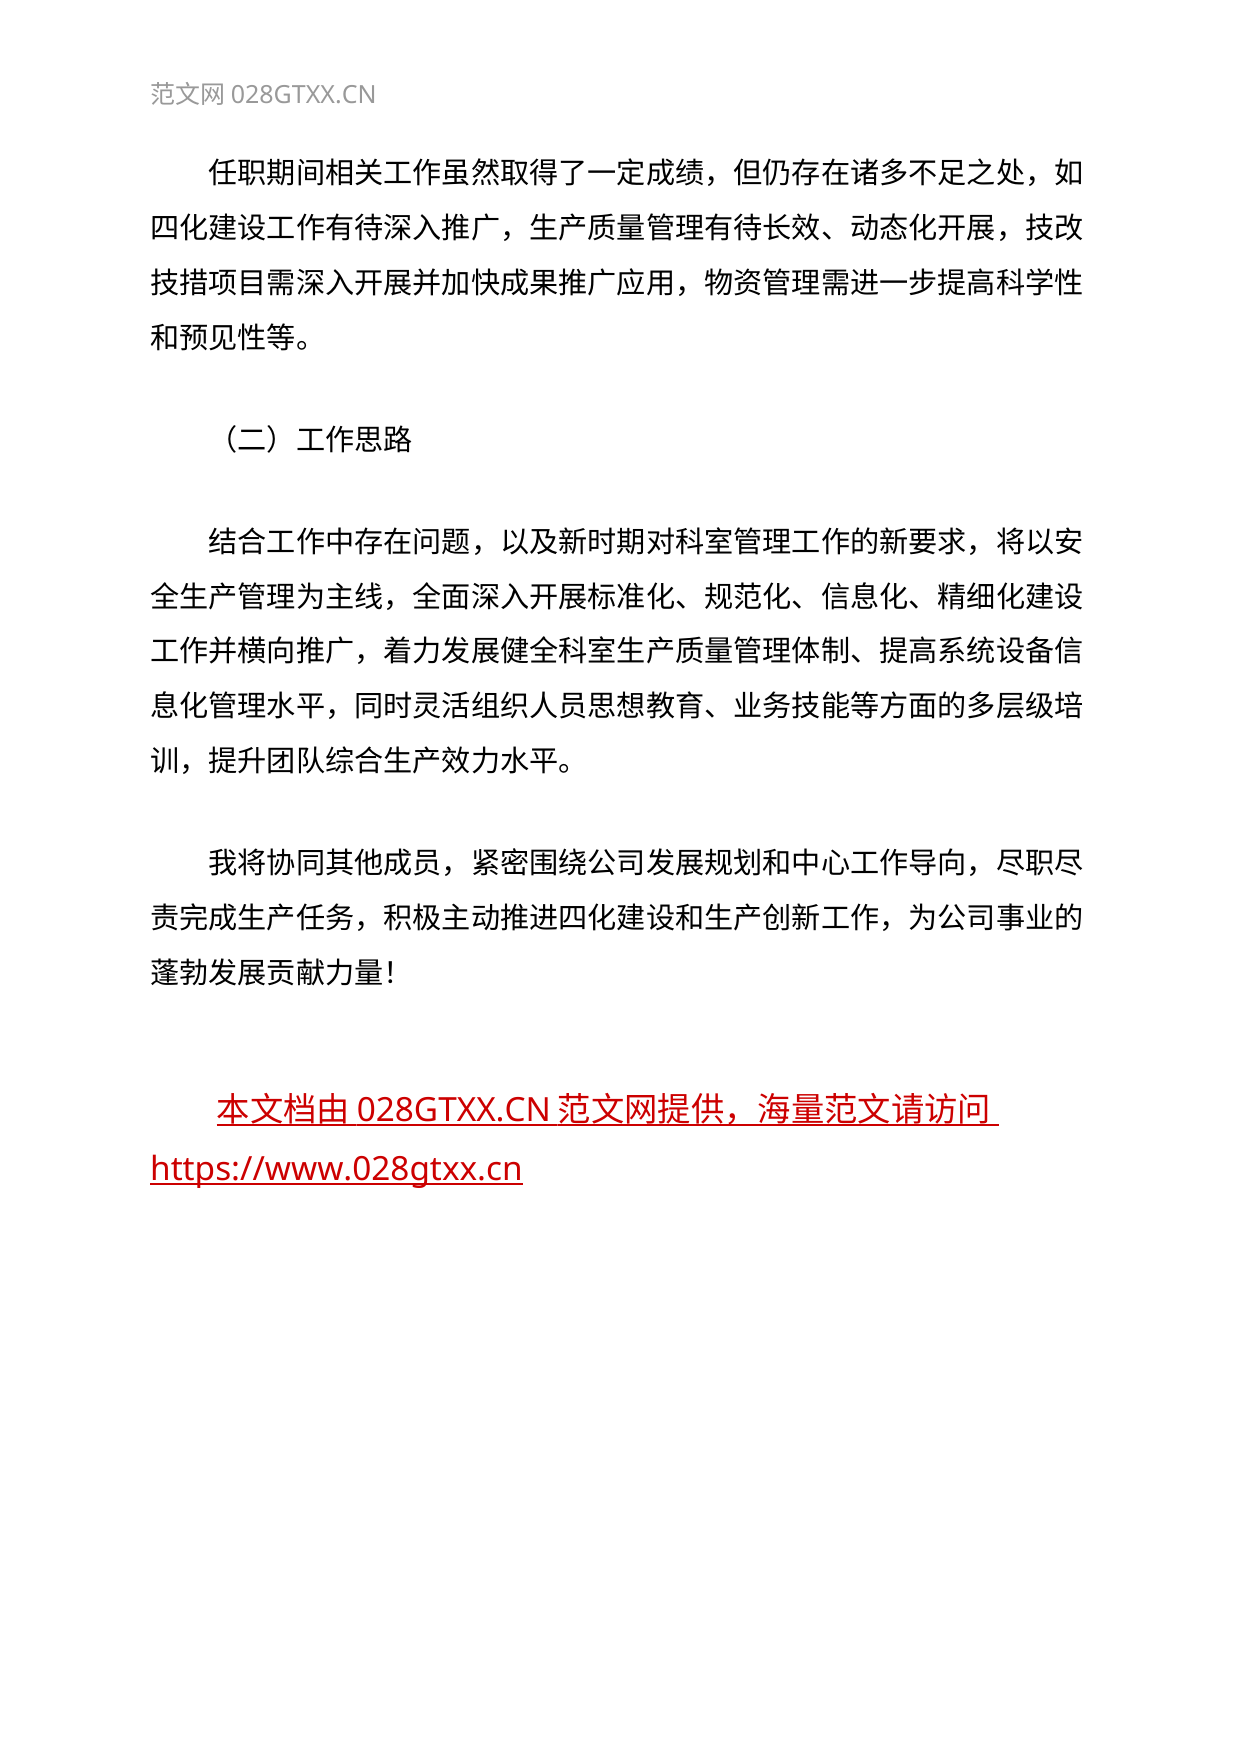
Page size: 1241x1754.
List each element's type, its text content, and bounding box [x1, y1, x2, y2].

text 本文档由028GTXX.CN范文网提供，海量范文请访问 https://www.028gtxx.cn [150, 1082, 1090, 1190]
text 结合工作中存在问题，以及新时期对科室管理工作的新要求，将以安全生产管理为主线，全面深入开展标准化、规范化、信息化、精细化建设工作并横向推广，着力发展健全科室生产质量管理体制、提高系统设备信息化管理水平，同时灵活组织人员思想教育、业务技能等方面的多层级培训，提升团队综合生产效力水平。 [150, 518, 1090, 780]
text （二）工作思路 [150, 416, 1090, 459]
text 任职期间相关工作虽然取得了一定成绩，但仍存在诸多不足之处，如四化建设工作有待深入推广，生产质量管理有待长效、动态化开展，技改技措项目需深入开展并加快成果推广应用，物资管理需进一步提高科学性和预见性等。 [150, 150, 1090, 357]
text 我将协同其他成员，紧密围绕公司发展规划和中心工作导向，尽职尽责完成生产任务，积极主动推进四化建设和生产创新工作，为公司事业的蓬勃发展贡献力量！ [150, 839, 1090, 992]
